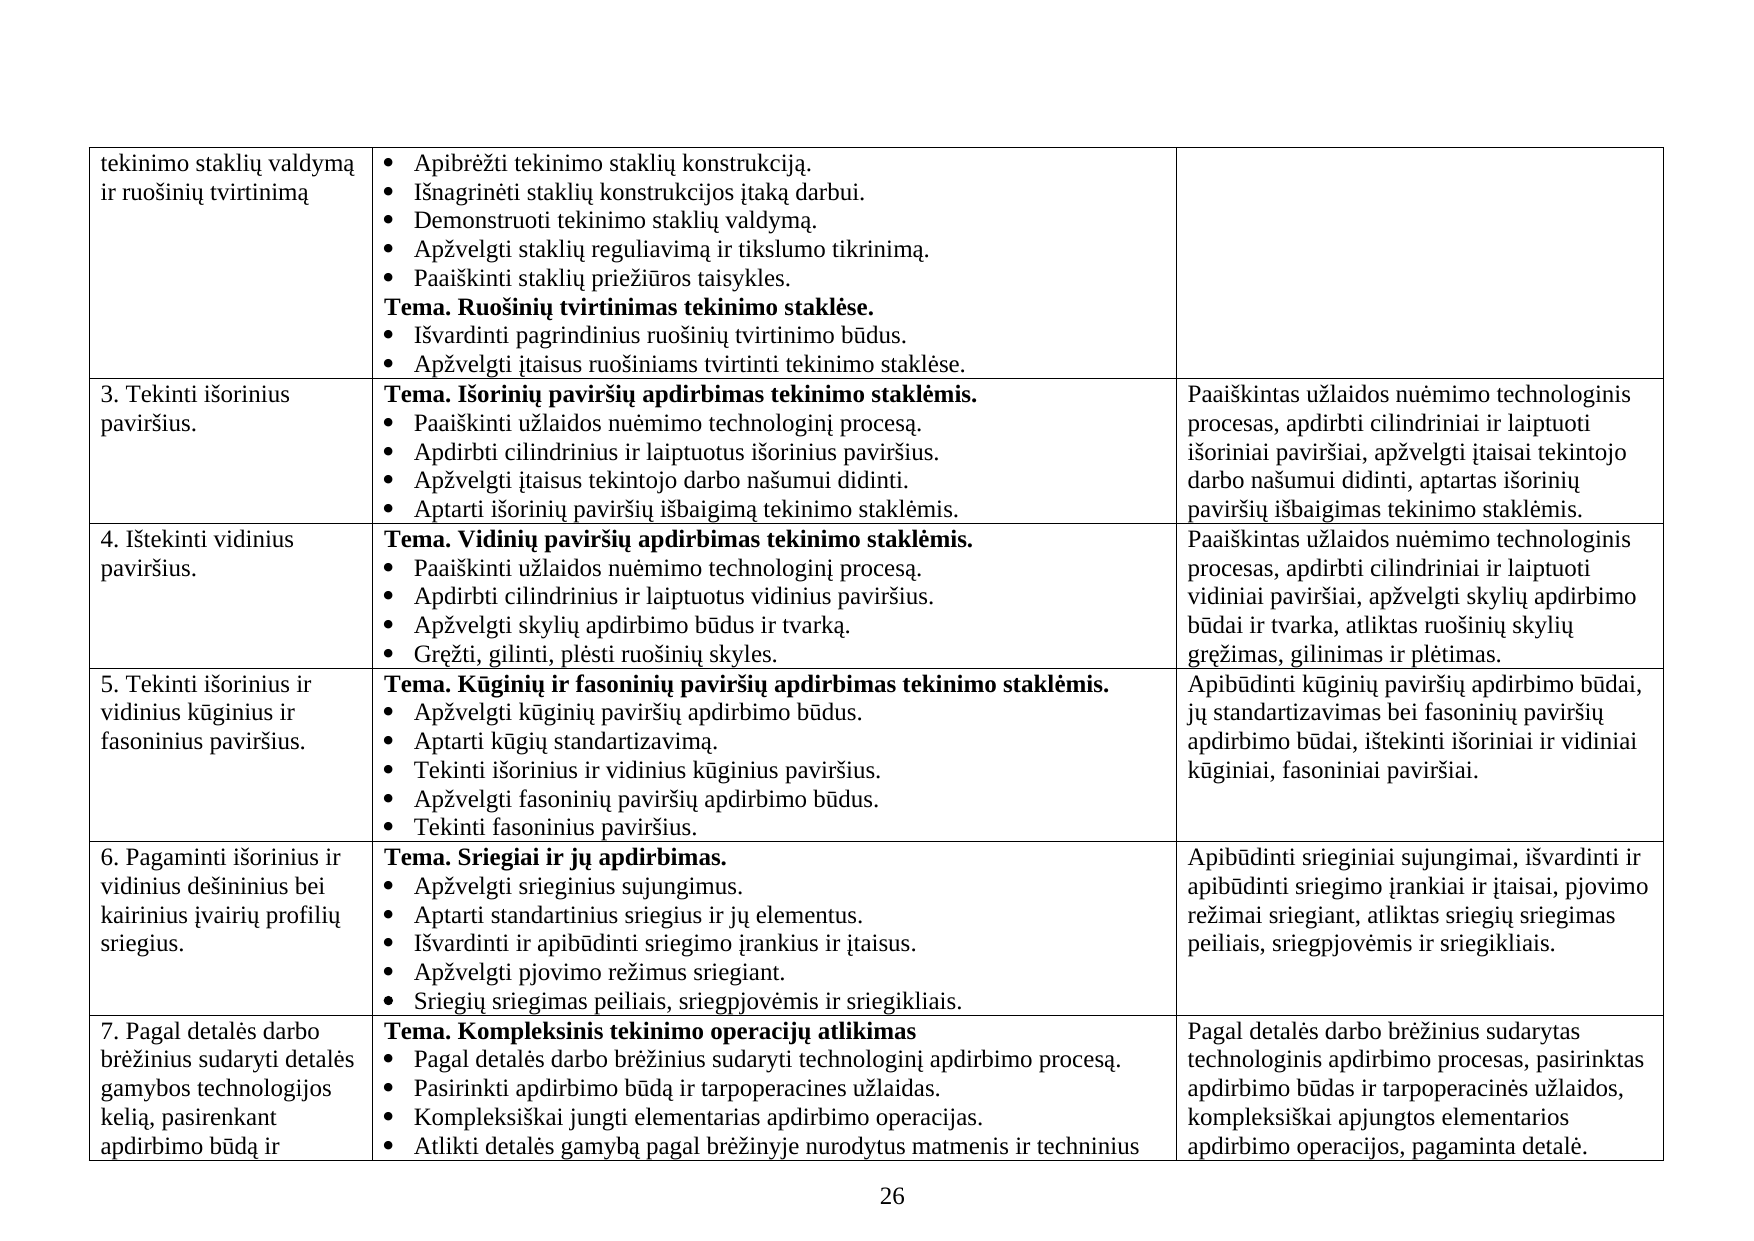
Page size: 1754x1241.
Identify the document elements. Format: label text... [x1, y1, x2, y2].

table_cell 4. Ištekinti vidinius paviršius. [90, 524, 372, 668]
table_cell 3. Tekinti išorinius paviršius. [90, 379, 372, 523]
table_cell 6. Pagaminti išorinius ir vidinius dešininius bei kairinius įvairių profilių sriegius. [90, 842, 372, 1015]
table_cell Tema. Vidinių paviršių apdirbimas tekinimo staklėmis. Paaiškinti užlaidos nuėmimo technologinį procesą. Apdirbti cilindrinius ir laiptuotus vidinius paviršius. Apžvelgti skylių apdirbimo būdus ir tvarką. Gręžti, gilinti, plėsti ruošinių skyles. [373, 524, 1176, 668]
table_cell Paaiškintas užlaidos nuėmimo technologinis procesas, apdirbti cilindriniai ir laiptuoti vidiniai paviršiai, apžvelgti skylių apdirbimo būdai ir tvarka, atliktas ruošinių skylių gręžimas, gilinimas ir plėtimas. [1177, 524, 1663, 668]
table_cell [373, 1016, 1176, 1159]
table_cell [90, 1016, 372, 1159]
table_cell 5. Tekinti išorinius ir vidinius kūginius ir fasoninius paviršius. [90, 669, 372, 841]
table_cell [373, 148, 1176, 378]
table_cell Apibūdinti srieginiai sujungimai, išvardinti ir apibūdinti sriegimo įrankiai ir įtaisai, pjovimo režimai sriegiant, atliktas sriegių sriegimas peiliais, sriegpjovėmis ir sriegikliais. [1177, 842, 1663, 1015]
table_cell Tema. Sriegiai ir jų apdirbimas. Apžvelgti srieginius sujungimus. Aptarti standartinius sriegius ir jų elementus. Išvardinti ir apibūdinti sriegimo įrankius ir įtaisus. Apžvelgti pjovimo režimus sriegiant. Sriegių sriegimas peiliais, sriegpjovėmis ir sriegikliais. [373, 842, 1176, 1015]
table_cell Tema. Kūginių ir fasoninių paviršių apdirbimas tekinimo staklėmis. Apžvelgti kūginių paviršių apdirbimo būdus. Aptarti kūgių standartizavimą. Tekinti išorinius ir vidinius kūginius paviršius. Apžvelgti fasoninių paviršių apdirbimo būdus. Tekinti fasoninius paviršius. [373, 669, 1176, 841]
table_cell Tema. Išorinių paviršių apdirbimas tekinimo staklėmis. Paaiškinti užlaidos nuėmimo technologinį procesą. Apdirbti cilindrinius ir laiptuotus išorinius paviršius. Apžvelgti įtaisus tekintojo darbo našumui didinti. Aptarti išorinių paviršių išbaigimą tekinimo staklėmis. [373, 379, 1176, 523]
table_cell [1177, 1016, 1663, 1159]
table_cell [90, 148, 372, 378]
table_cell Paaiškintas užlaidos nuėmimo technologinis procesas, apdirbti cilindriniai ir laiptuoti išoriniai paviršiai, apžvelgti įtaisai tekintojo darbo našumui didinti, aptartas išorinių paviršių išbaigimas tekinimo staklėmis. [1177, 379, 1663, 523]
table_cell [1177, 148, 1663, 378]
table_cell Apibūdinti kūginių paviršių apdirbimo būdai, jų standartizavimas bei fasoninių paviršių apdirbimo būdai, ištekinti išoriniai ir vidiniai kūginiai, fasoniniai paviršiai. [1177, 669, 1663, 841]
